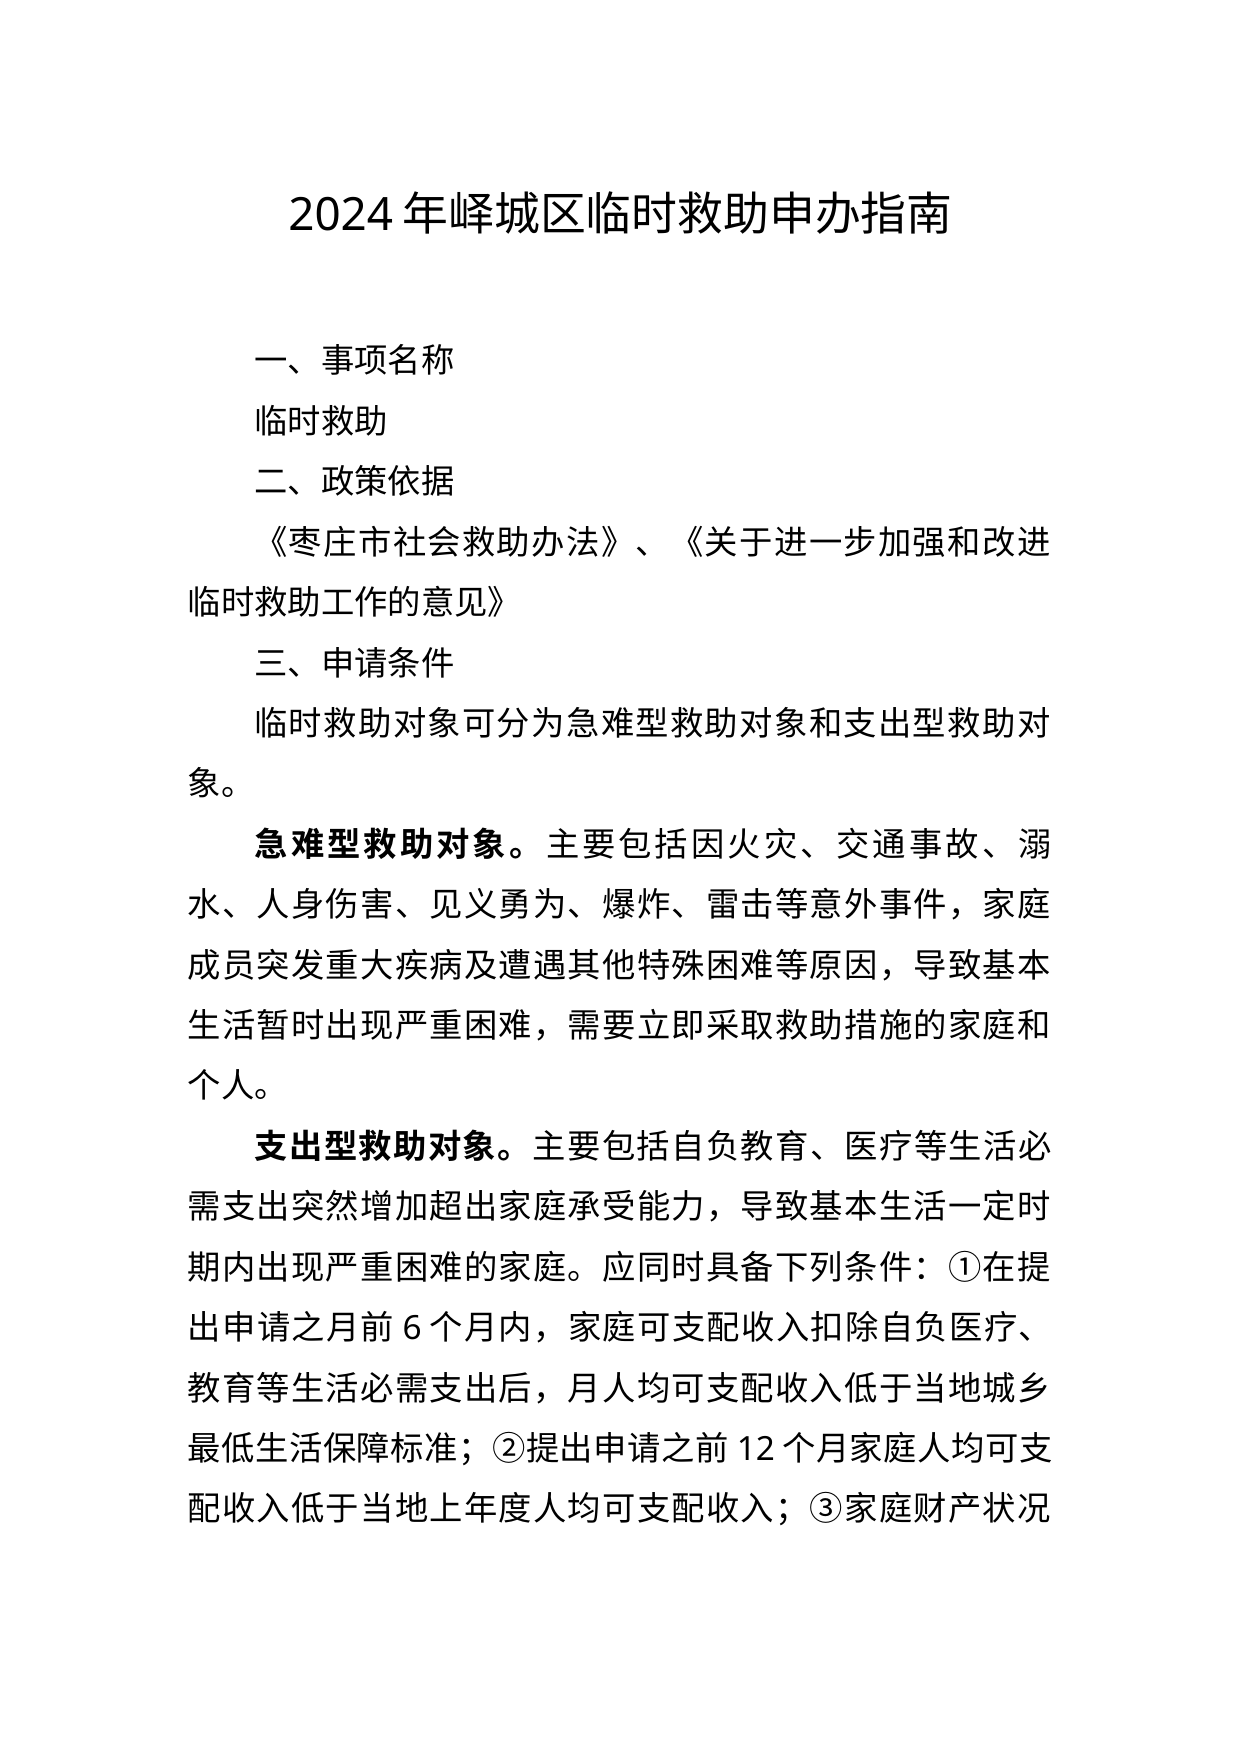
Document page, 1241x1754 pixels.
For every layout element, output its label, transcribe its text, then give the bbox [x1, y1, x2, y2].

text 2024年峄城区临时救助申办指南 [187, 162, 1053, 259]
text 临时救助对象可分为急难型救助对象和支出型救助对象。 [187, 687, 1053, 808]
list 临时救助 [187, 385, 1047, 445]
text 《枣庄市社会救助办法》、《关于进一步加强和改进临时救助工作的意见》 [187, 506, 1053, 627]
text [187, 1110, 1053, 1533]
text 急难型救助对象。主要包括因火灾、交通事故、溺水、人身伤害、见义勇为、爆炸、雷击等意外事件，家庭成员突发重大疾病及遭遇其他特殊困难等原因，导致基本生活暂时出现严重困难，需要立即采取救助措施的家庭和个人。 [187, 808, 1053, 1110]
list 政策依据 [187, 445, 1047, 506]
list 申请条件 [187, 627, 1053, 687]
list 事项名称 [187, 324, 1047, 385]
